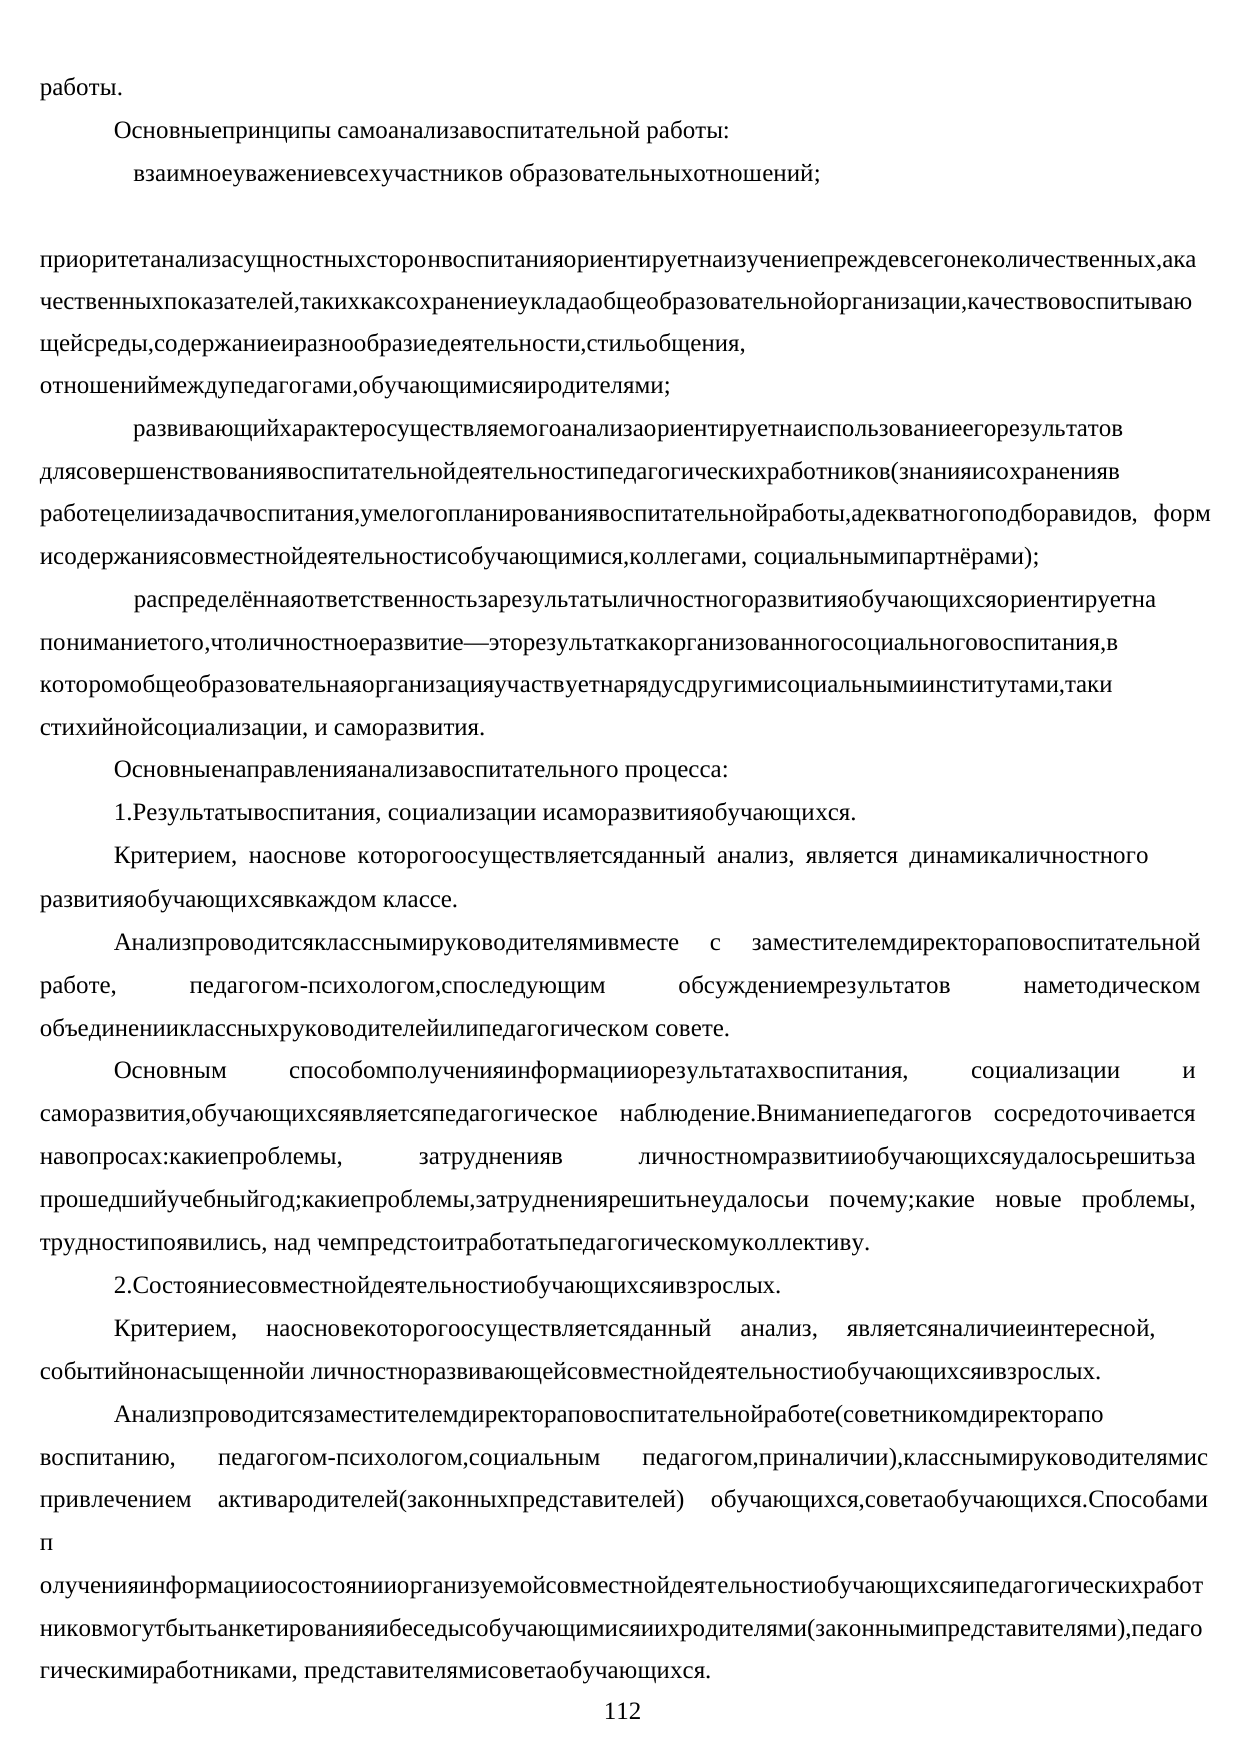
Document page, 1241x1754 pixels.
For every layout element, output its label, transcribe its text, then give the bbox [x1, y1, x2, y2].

text приоритетанализасущностныхсторонвоспитанияориентируетнаизучениепреждевсегонеколичественных,акачественныхпоказателей,такихкаксохранениеукладаобщеобразовательнойорганизации,качествовоспитывающейсреды,содержаниеиразнообразиедеятельности,стильобщения, отношениймеждупедагогами,обучающимисяиродителями; [39, 201, 1207, 399]
text Анализпроводитсякласснымируководителямивместе с заместителемдиректораповоспитательной работе, педагогом-психологом,споследующим обсуждениемрезультатов наметодическом объединенииклассныхруководителейилипедагогическом совете. [39, 927, 1200, 1041]
text Анализпроводитсязаместителемдиректораповоспитательнойработе(советникомдиректорапо воспитанию, педагогом-психологом,социальным педагогом,приналичии),класснымируководителямис привлечением активародителей(законныхпредставителей) обучающихся,советаобучающихся.Способами полученияинформацииосостоянииорганизуемойсовместнойдеятельностиобучающихсяипедагогическихработниковмогутбытьанкетированияибеседысобучающимисяиихродителями(законнымипредставителями),педагогическимиработниками, представителямисоветаобучающихся. [39, 1399, 1208, 1684]
text 1.Результатывоспитания, социализации исаморазвитияобучающихся. [113, 797, 1207, 826]
text Основныепринципы самоанализавоспитательной работы: [113, 115, 1207, 144]
text Основныенаправленияанализавоспитательного процесса: [113, 754, 1207, 783]
text Критерием, наоснове которогоосуществляетсяданный анализ, является динамикаличностного развитияобучающихсявкаждом классе. [39, 840, 1148, 912]
text Основным способомполученияинформацииорезультатахвоспитания, социализации и саморазвития,обучающихсяявляетсяпедагогическое наблюдение.Вниманиепедагогов сосредоточивается навопросах:какиепроблемы, затрудненияв личностномразвитииобучающихсяудалосьрешитьза прошедшийучебныйгод;какиепроблемы,затруднениярешитьнеудалосьи почему;какие новые проблемы, трудностипоявились, над чемпредстоитработатьпедагогическомуколлективу. [39, 1056, 1196, 1256]
text взаимноеуважениевсехучастников образовательныхотношений; [113, 158, 1207, 187]
text 2.Состояниесовместнойдеятельностиобучающихсяивзрослых. [113, 1270, 1207, 1299]
text развивающийхарактеросуществляемогоанализаориентируетнаиспользованиеегорезультатов длясовершенствованиявоспитательнойдеятельностипедагогическихработников(знанияисохраненияв работецелиизадачвоспитания,умелогопланированиявоспитательнойработы,адекватногоподборавидов, форм исодержаниясовместнойдеятельностисобучающимися,коллегами, социальнымипартнёрами); [39, 413, 1211, 570]
text работы. [39, 72, 1207, 101]
text Критерием, наосновекоторогоосуществляетсяданный анализ, являетсяналичиеинтересной, событийнонасыщеннойи личностноразвивающейсовместнойдеятельностиобучающихсяивзрослых. [39, 1313, 1155, 1385]
text распределённаяответственностьзарезультатыличностногоразвитияобучающихсяориентируетна пониманиетого,чтоличностноеразвитие—эторезультаткакорганизованногосоциальноговоспитания,в которомобщеобразовательнаяорганизацияучаствуетнарядусдругимисоциальнымиинститутами,таки стихийнойсоциализации, и саморазвития. [39, 584, 1207, 740]
